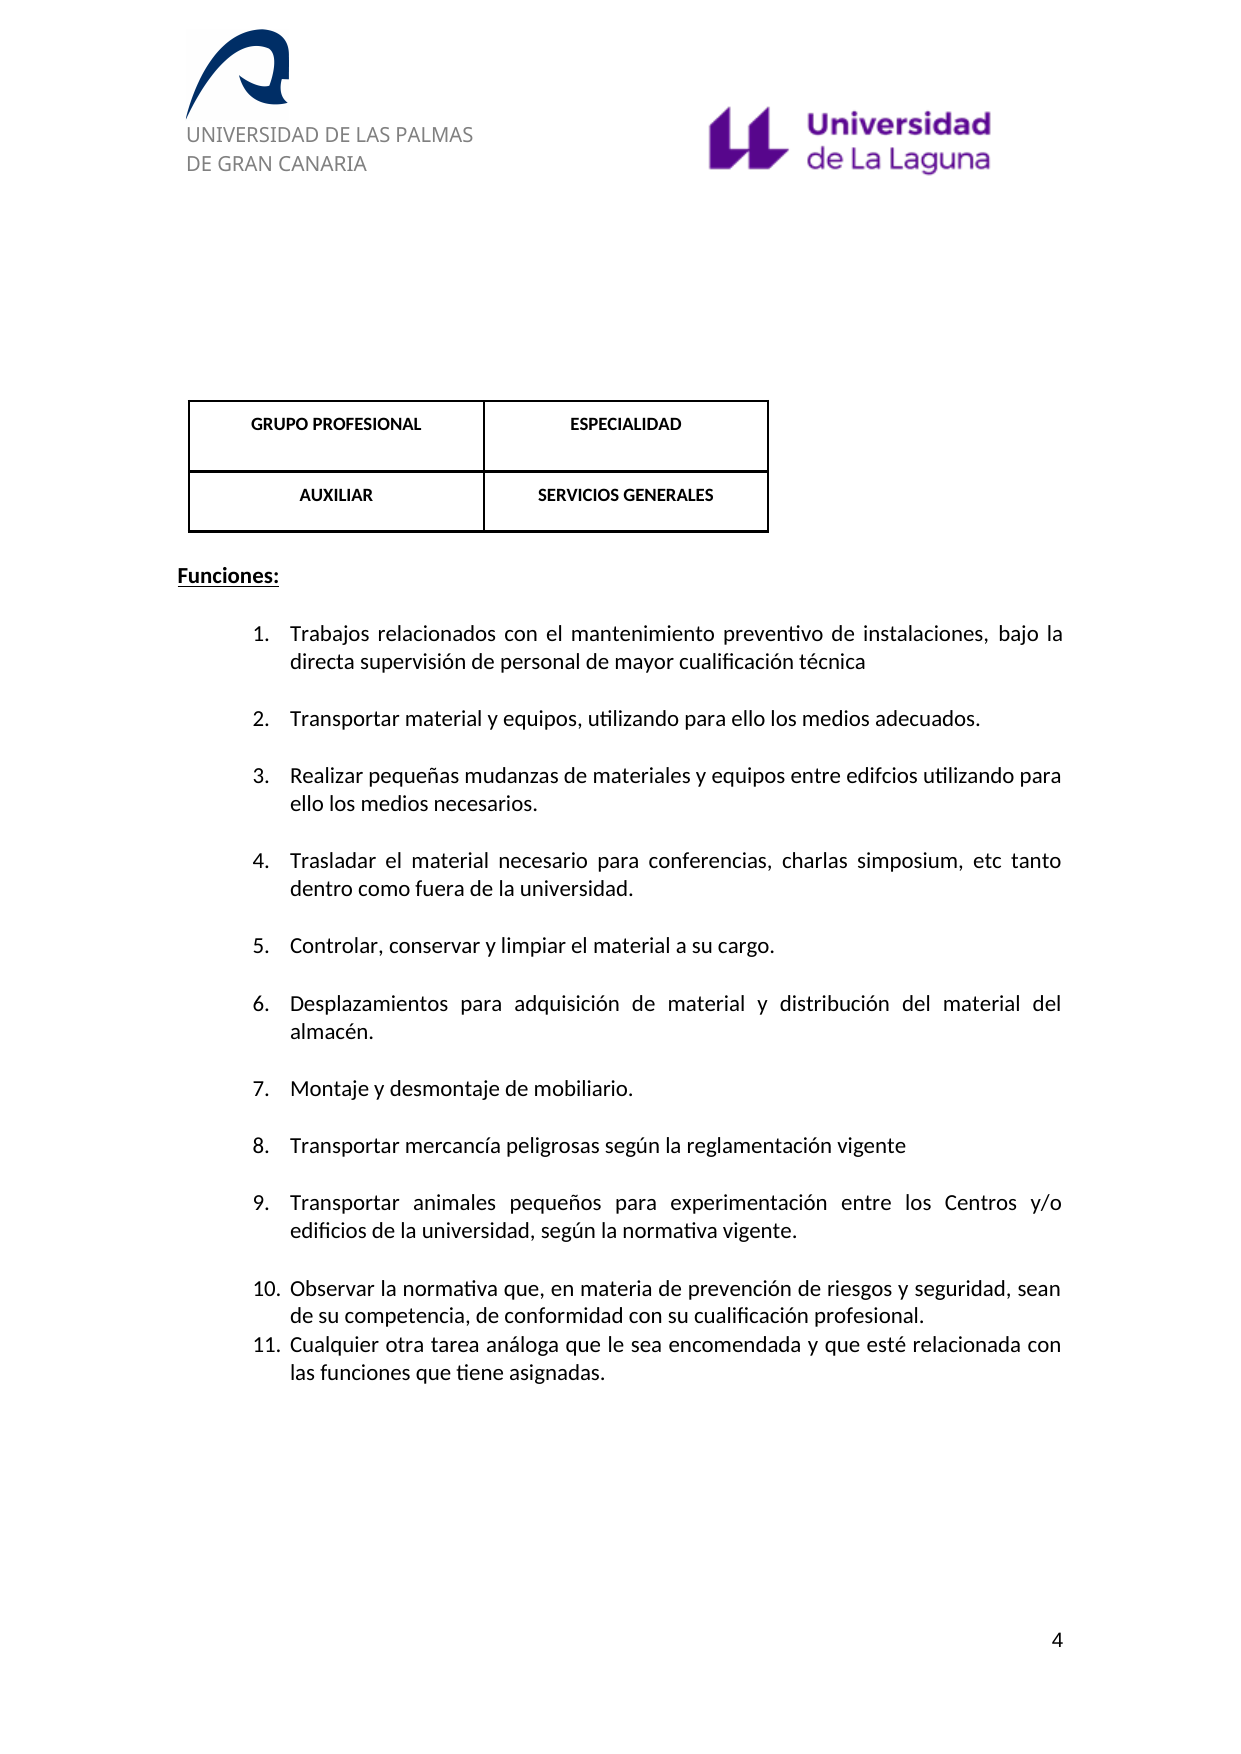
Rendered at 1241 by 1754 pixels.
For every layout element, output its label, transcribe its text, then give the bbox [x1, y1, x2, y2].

table_cell AUXILIAR [190, 473, 483, 530]
list Montaje y desmontaje de mobiliario. [252, 1074, 1063, 1102]
list Transportar material y equipos, utilizando para ello los medios adecuados. [252, 704, 1063, 732]
list Trabajos relacionados con el mantenimiento preventivo de instalaciones, bajo la directa supervisión de personal de mayor cualificación técnica [252, 619, 1063, 675]
picture [648, 52, 1055, 234]
list Realizar pequeñas mudanzas de materiales y equipos entre edifcios utilizando para ello los medios necesarios. [252, 761, 1063, 817]
list Desplazamientos para adquisición de material y distribución del material del almacén. [252, 989, 1063, 1045]
table_header ESPECIALIDAD [485, 402, 767, 470]
text Funciones: [177, 562, 1063, 590]
list Transportar animales pequeños para experimentación entre los Centros y/o edificios de la universidad, según la normativa vigente. [252, 1188, 1063, 1244]
list Observar la normativa que, en materia de prevención de riesgos y seguridad, sean de su competencia, de conformidad con su cualificación profesional. [252, 1274, 1063, 1330]
list Controlar, conservar y limpiar el material a su cargo. [252, 932, 1063, 960]
list Trasladar el material necesario para conferencias, charlas simposium, etc tanto dentro como fuera de la universidad. [252, 846, 1063, 902]
table_header GRUPO PROFESIONAL [190, 402, 483, 470]
list Transportar mercancía peligrosas según la reglamentación vigente [252, 1131, 1063, 1159]
list Cualquier otra tarea análoga que le sea encomendada y que esté relacionada con las funciones que tiene asignadas. [252, 1330, 1063, 1386]
picture [185, 29, 289, 121]
table_cell SERVICIOS GENERALES [485, 473, 767, 530]
